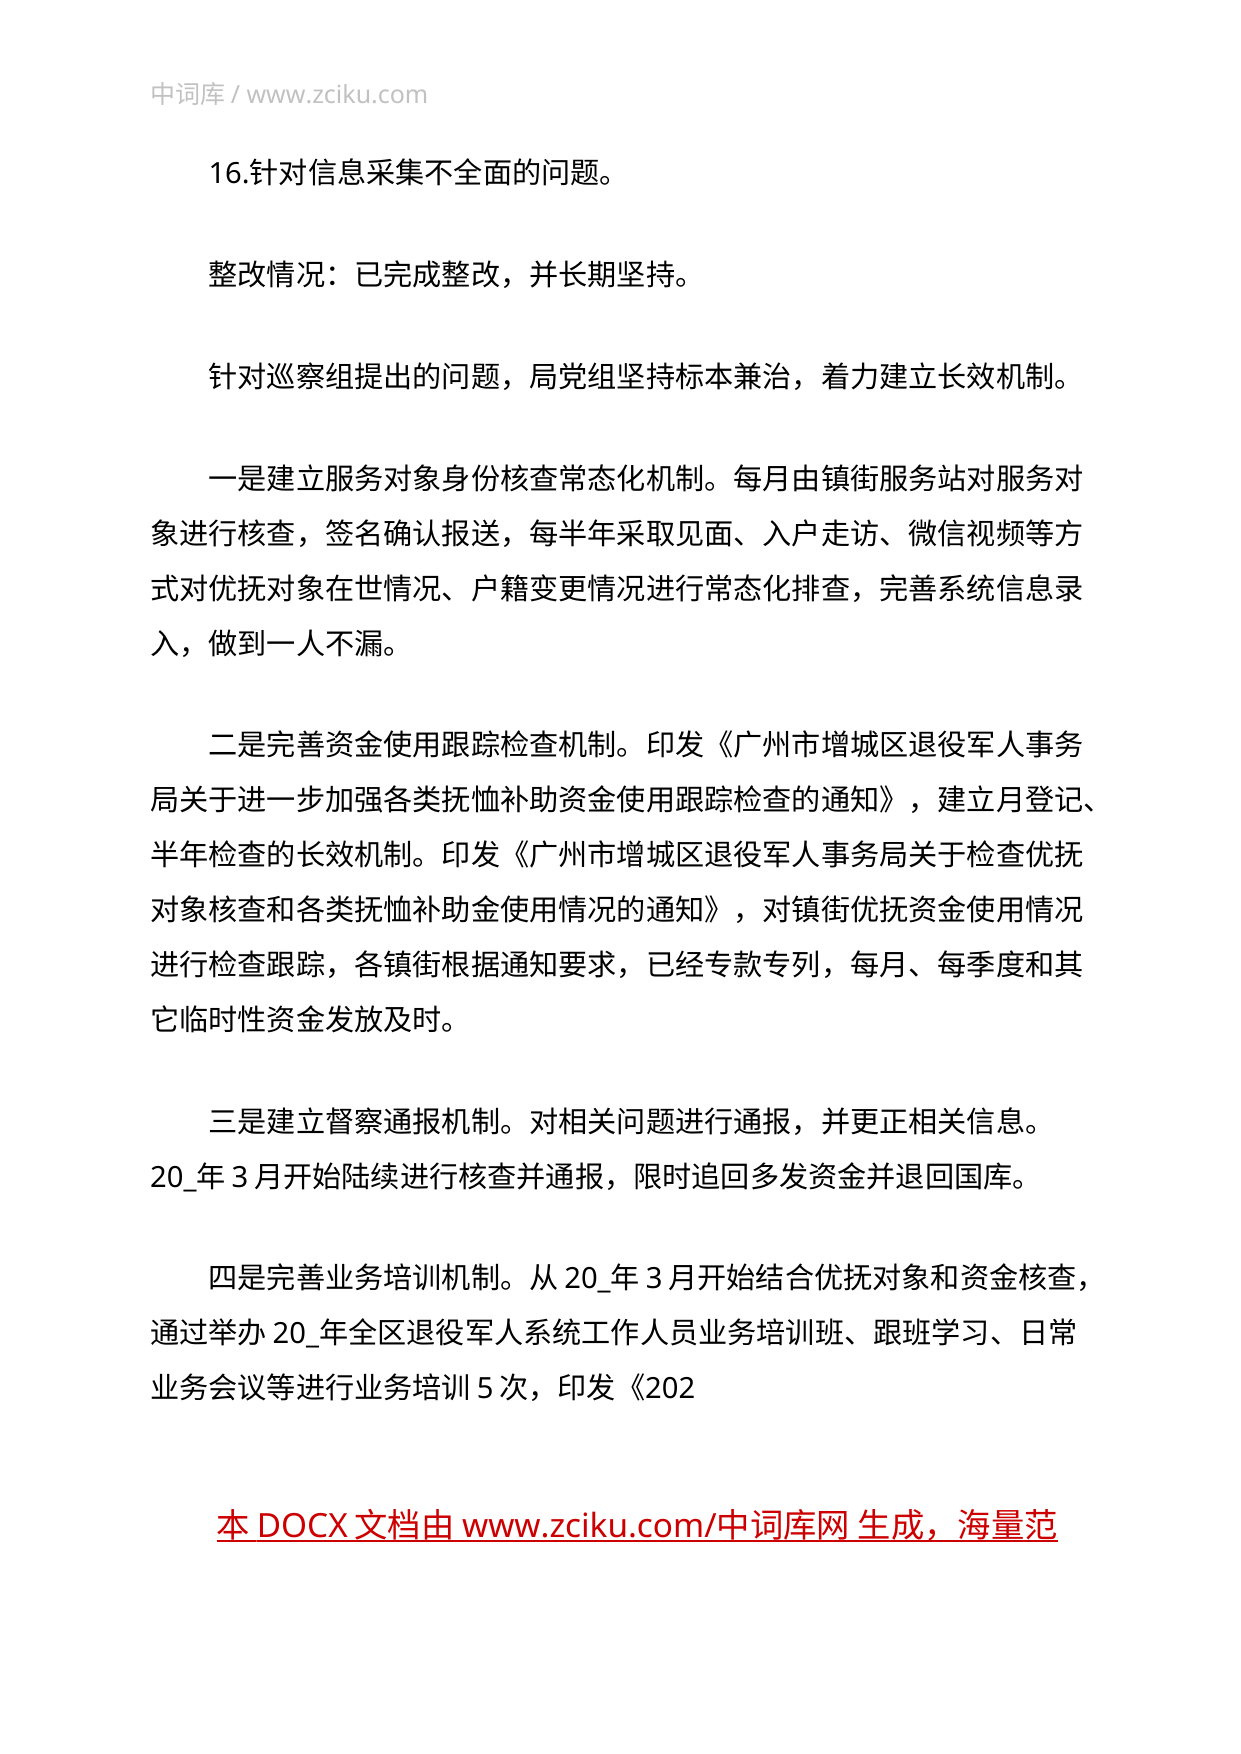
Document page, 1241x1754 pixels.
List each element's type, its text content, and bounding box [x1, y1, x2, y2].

text 二是完善资金使用跟踪检查机制。印发《广州市增城区退役军人事务局关于进一步加强各类抚恤补助资金使用跟踪检查的通知》，建立月登记、半年检查的长效机制。印发《广州市增城区退役军人事务局关于检查优抚对象核查和各类抚恤补助金使用情况的通知》，对镇街优抚资金使用情况进行检查跟踪，各镇街根据通知要求，已经专款专列，每月、每季度和其它临时性资金发放及时。 [150, 722, 1090, 1039]
text 四是完善业务培训机制。从20_年3月开始结合优抚对象和资金核查，通过举办20_年全区退役军人系统工作人员业务培训班、跟班学习、日常业务会议等进行业务培训5次，印发《202 [150, 1255, 1090, 1407]
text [150, 1498, 1090, 1547]
text 16.针对信息采集不全面的问题。 [150, 150, 1090, 192]
text 三是建立督察通报机制。对相关问题进行通报，并更正相关信息。20_年3月开始陆续进行核查并通报，限时追回多发资金并退回国库。 [150, 1098, 1090, 1196]
text 一是建立服务对象身份核查常态化机制。每月由镇街服务站对服务对象进行核查，签名确认报送，每半年采取见面、入户走访、微信视频等方式对优抚对象在世情况、户籍变更情况进行常态化排查，完善系统信息录入，做到一人不漏。 [150, 456, 1090, 662]
text 整改情况：已完成整改，并长期坚持。 [150, 252, 1090, 294]
text 针对巡察组提出的问题，局党组坚持标本兼治，着力建立长效机制。 [150, 354, 1090, 396]
